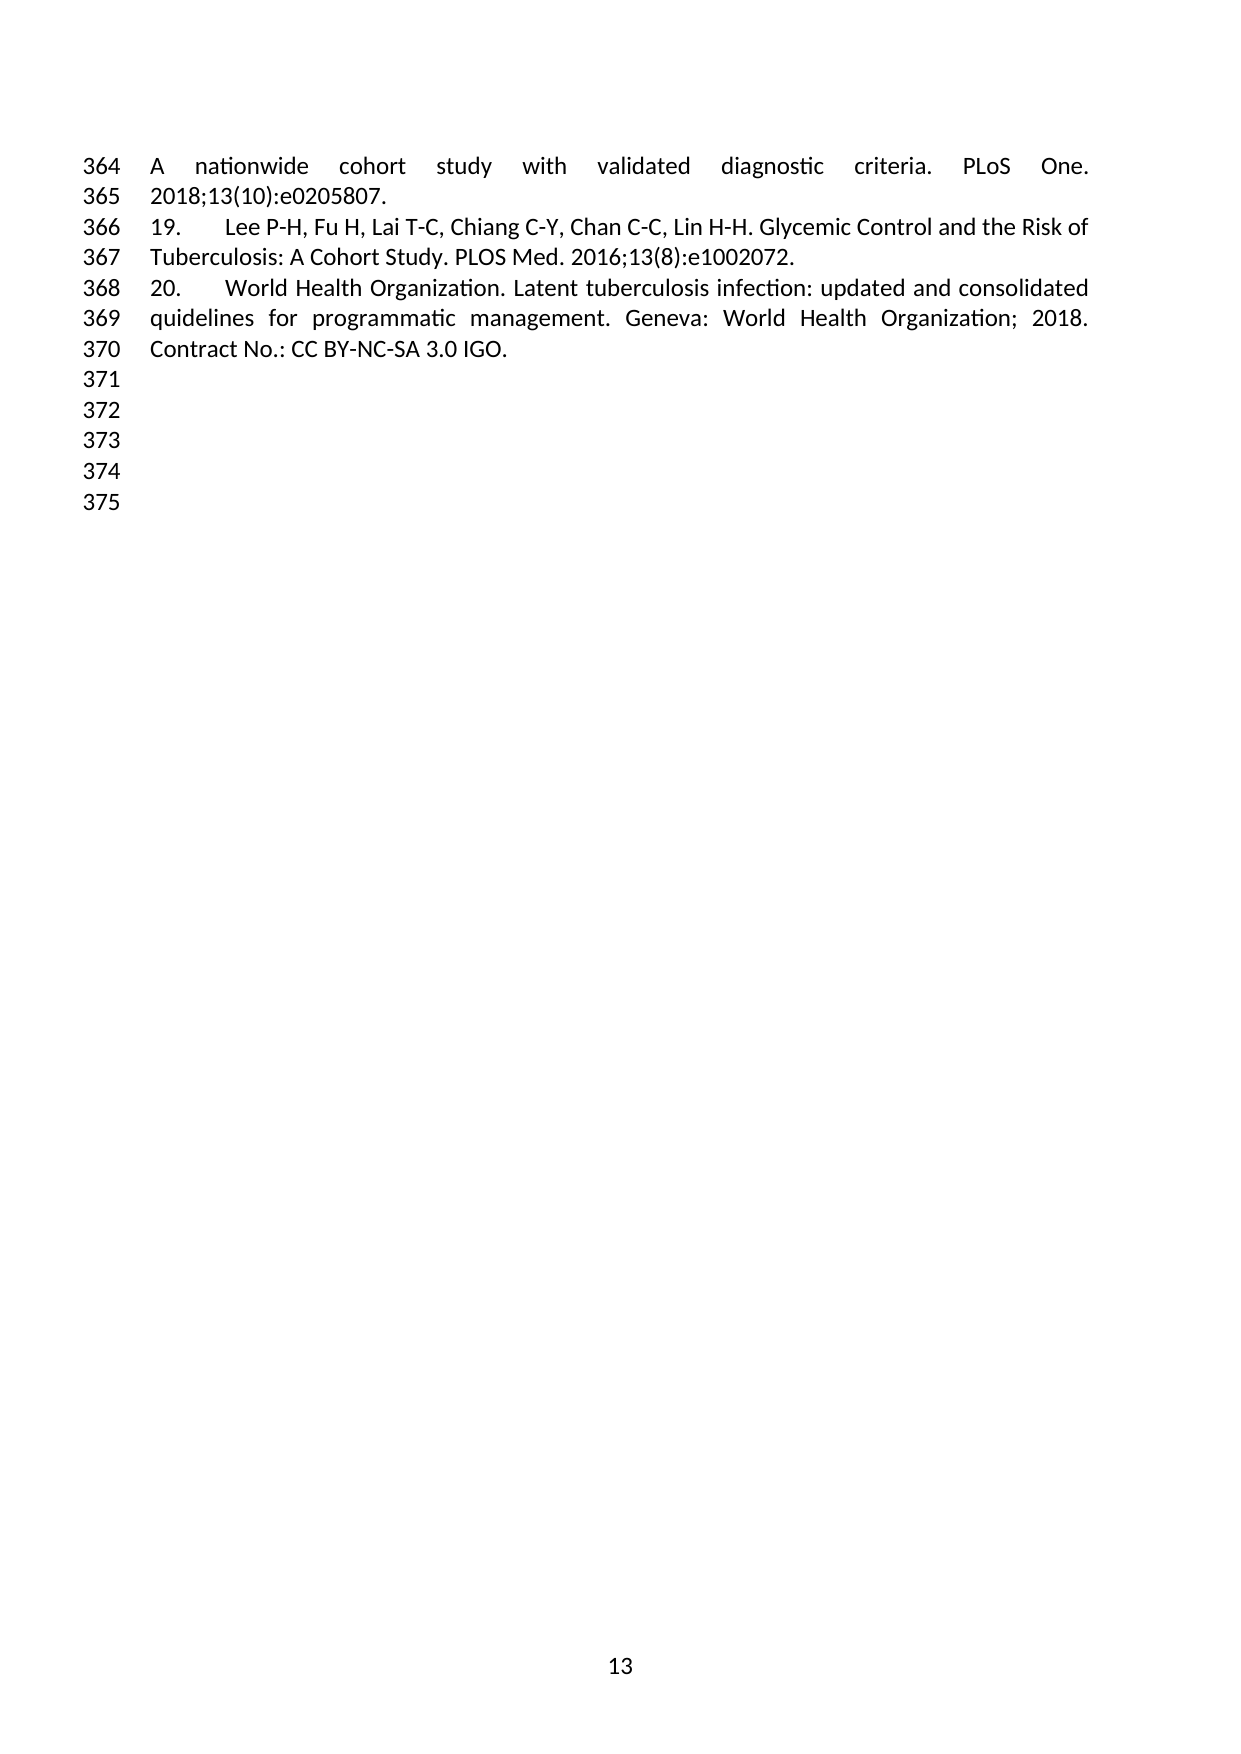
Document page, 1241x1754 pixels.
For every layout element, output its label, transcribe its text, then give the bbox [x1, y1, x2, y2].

text 19. Lee P-H, Fu H, Lai T-C, Chiang C-Y, Chan C-C, Lin H-H. Glycemic Control and the Risk of Tuberculosis: A Cohort Study. PLOS Med. 2016;13(8):e1002072. [150, 211, 1090, 272]
text 20. World Health Organization. Latent tuberculosis infection: updated and consolidated quidelines for programmatic management. Geneva: World Health Organization; 2018. Contract No.: CC BY-NC-SA 3.0 IGO. [150, 272, 1090, 364]
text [150, 150, 1090, 211]
